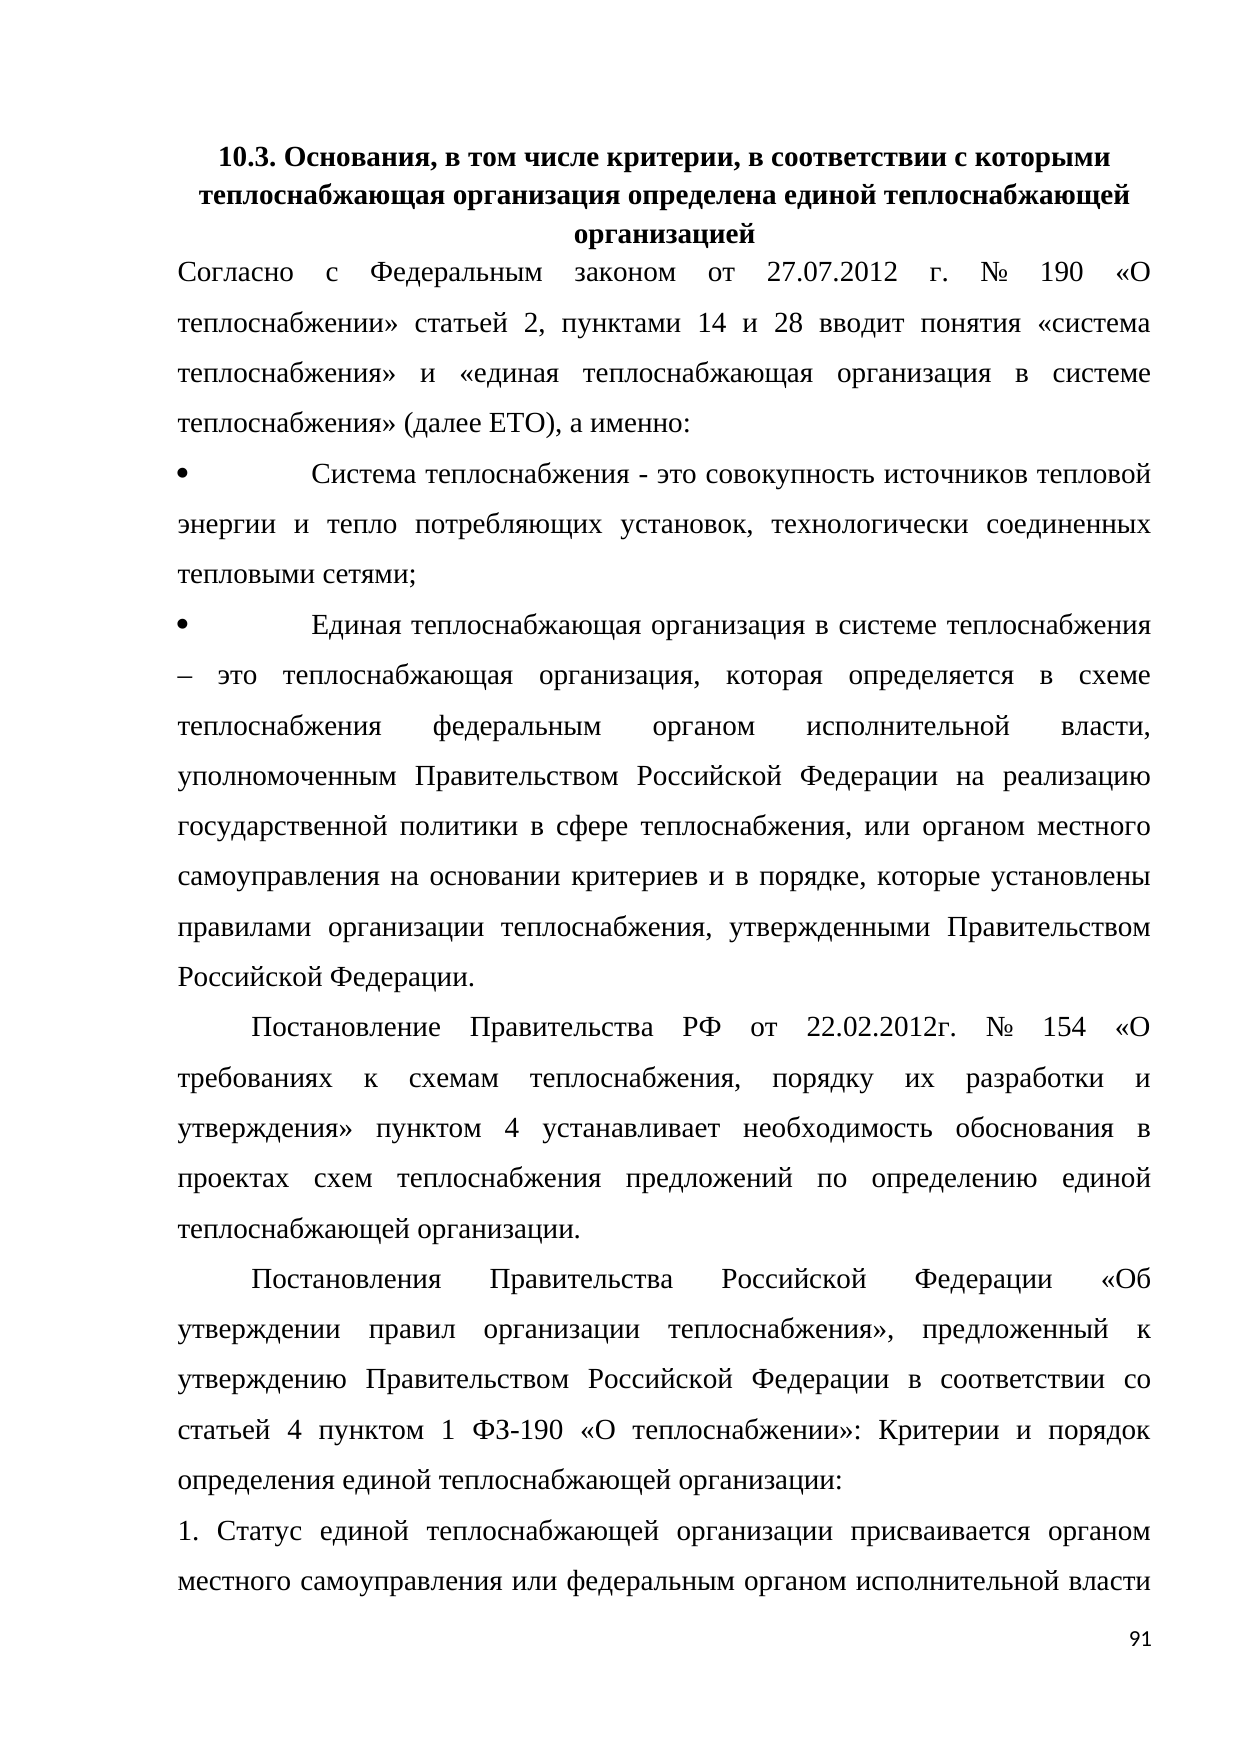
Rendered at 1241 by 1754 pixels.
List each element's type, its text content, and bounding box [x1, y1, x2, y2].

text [177, 1513, 1152, 1596]
text Постановление Правительства РФ от 22.02.2012г. № 154 «О требованиях к схемам теплоснабжения, порядку их разработки и утверждения» пунктом 4 устанавливает необходимость обоснования в проектах схем теплоснабжения предложений по определению единой теплоснабжающей организации. [177, 1009, 1152, 1244]
text Согласно с Федеральным законом от 27.07.2012 г. № 190 «О теплоснабжении» статьей 2, пунктами 14 и 28 вводит понятия «система теплоснабжения» и «единая теплоснабжающая организация в системе теплоснабжения» (далее ЕТО), а именно: [177, 254, 1152, 439]
list Единая теплоснабжающая организация в системе теплоснабжения – это теплоснабжающая организация, которая определяется в схеме теплоснабжения федеральным органом исполнительной власти, уполномоченным Правительством Российской Федерации на реализацию государственной политики в сфере теплоснабжения, или органом местного самоуправления на основании критериев и в порядке, которые установлены правилами организации теплоснабжения, утвержденными Правительством Российской Федерации. [177, 607, 1152, 993]
text Постановления Правительства Российской Федерации «Об утверждении правил организации теплоснабжения», предложенный к утверждению Правительством Российской Федерации в соответствии со статьей 4 пунктом 1 ФЗ-190 «О теплоснабжении»: Критерии и порядок определения единой теплоснабжающей организации: [177, 1261, 1152, 1496]
subtitle 10.3. Основания, в том числе критерии, в соответствии с которыми теплоснабжающая организация определена единой теплоснабжающей организацией [177, 139, 1152, 249]
list Система теплоснабжения - это совокупность источников тепловой энергии и тепло потребляющих установок, технологически соединенных тепловыми сетями; [177, 456, 1152, 590]
